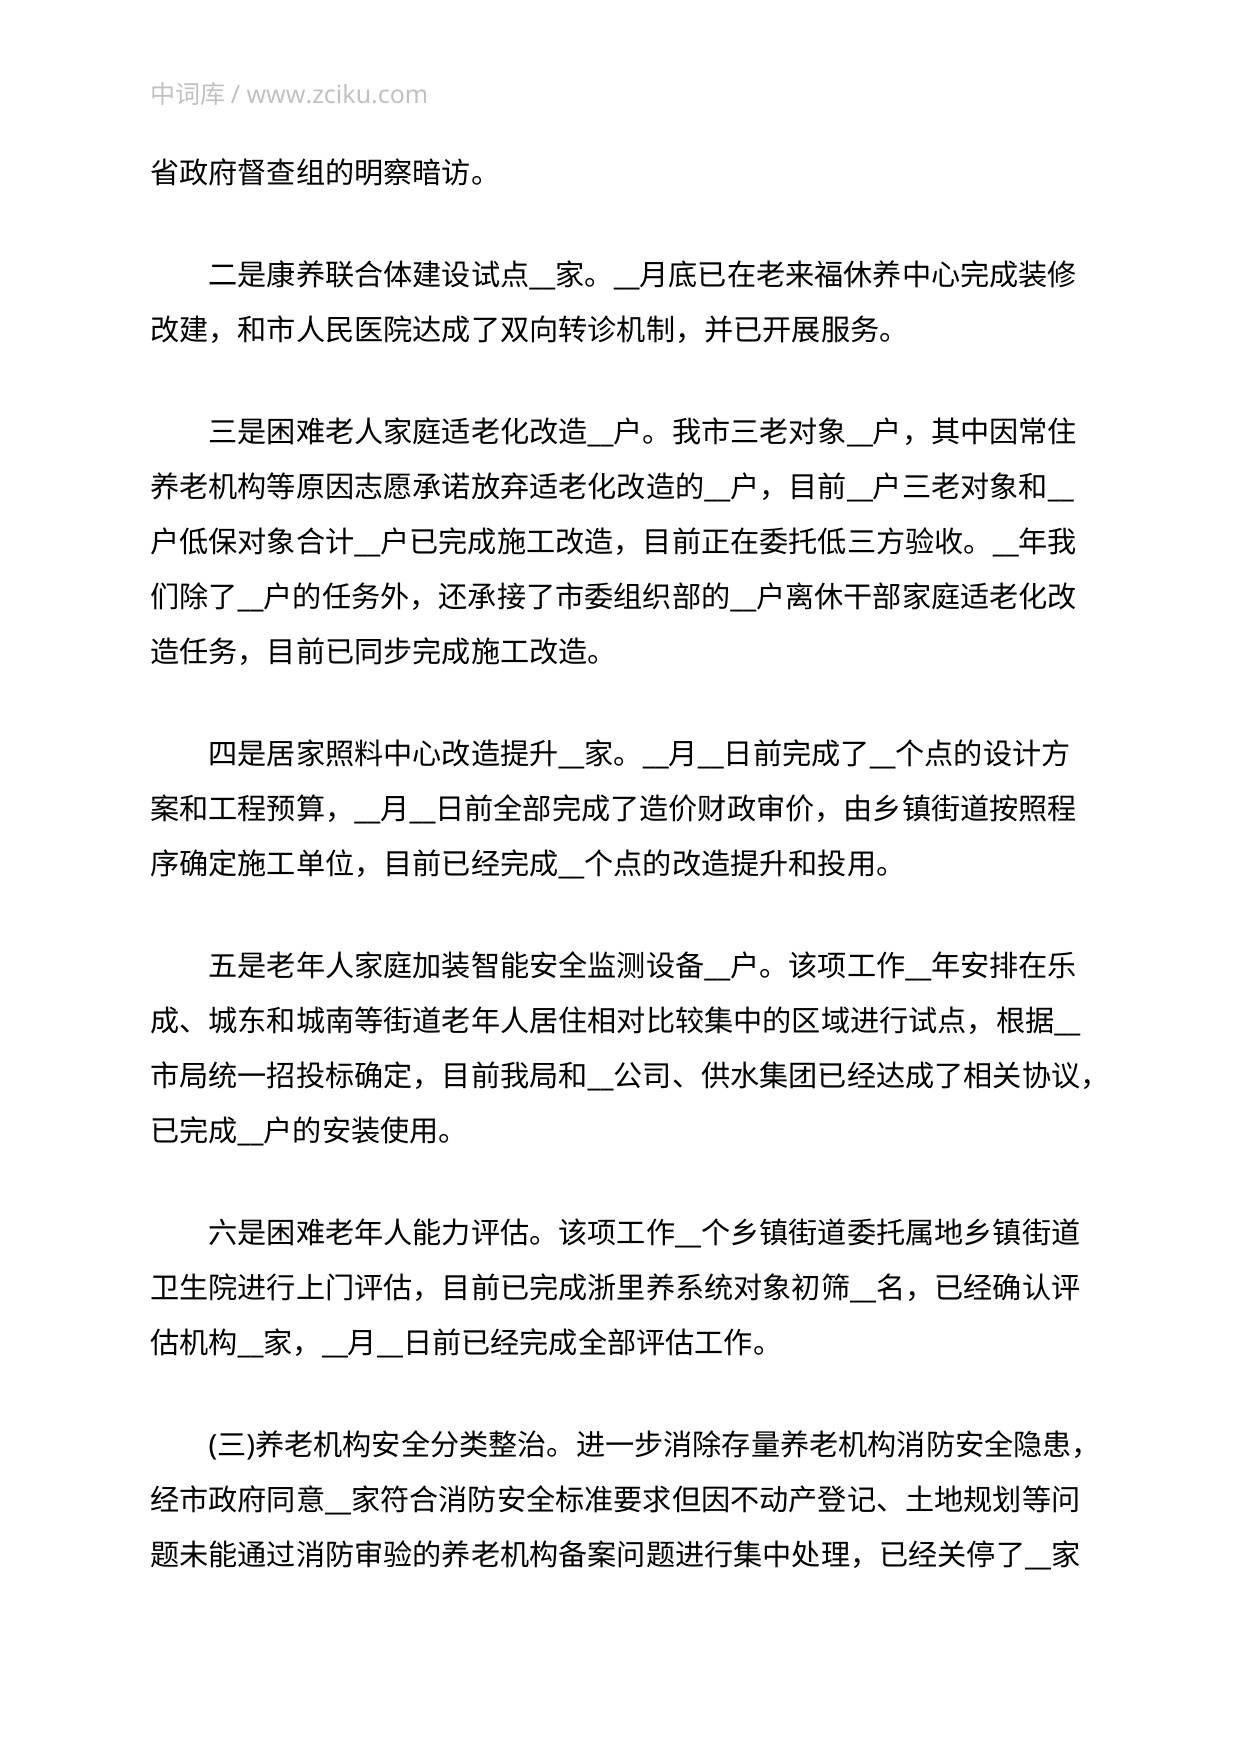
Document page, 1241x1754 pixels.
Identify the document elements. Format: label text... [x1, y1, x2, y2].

text 四是居家照料中心改造提升__家。__月__日前完成了__个点的设计方案和工程预算，__月__日前全部完成了造价财政审价，由乡镇街道按照程序确定施工单位，目前已经完成__个点的改造提升和投用。 [150, 730, 1090, 883]
text 三是困难老人家庭适老化改造__户。我市三老对象__户，其中因常住养老机构等原因志愿承诺放弃适老化改造的__户，目前__户三老对象和__户低保对象合计__户已完成施工改造，目前正在委托低三方验收。__年我们除了__户的任务外，还承接了市委组织部的__户离休干部家庭适老化改造任务，目前已同步完成施工改造。 [150, 408, 1090, 671]
text 二是康养联合体建设试点__家。__月底已在老来福休养中心完成装修改建，和市人民医院达成了双向转诊机制，并已开展服务。 [150, 252, 1090, 349]
text 五是老年人家庭加装智能安全监测设备__户。该项工作__年安排在乐成、城东和城南等街道老年人居住相对比较集中的区域进行试点，根据__市局统一招投标确定，目前我局和__公司、供水集团已经达成了相关协议，已完成__户的安装使用。 [150, 942, 1090, 1150]
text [150, 150, 1090, 192]
text 六是困难老年人能力评估。该项工作__个乡镇街道委托属地乡镇街道卫生院进行上门评估，目前已完成浙里养系统对象初筛__名，已经确认评估机构__家，__月__日前已经完成全部评估工作。 [150, 1209, 1090, 1362]
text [150, 1421, 1090, 1574]
